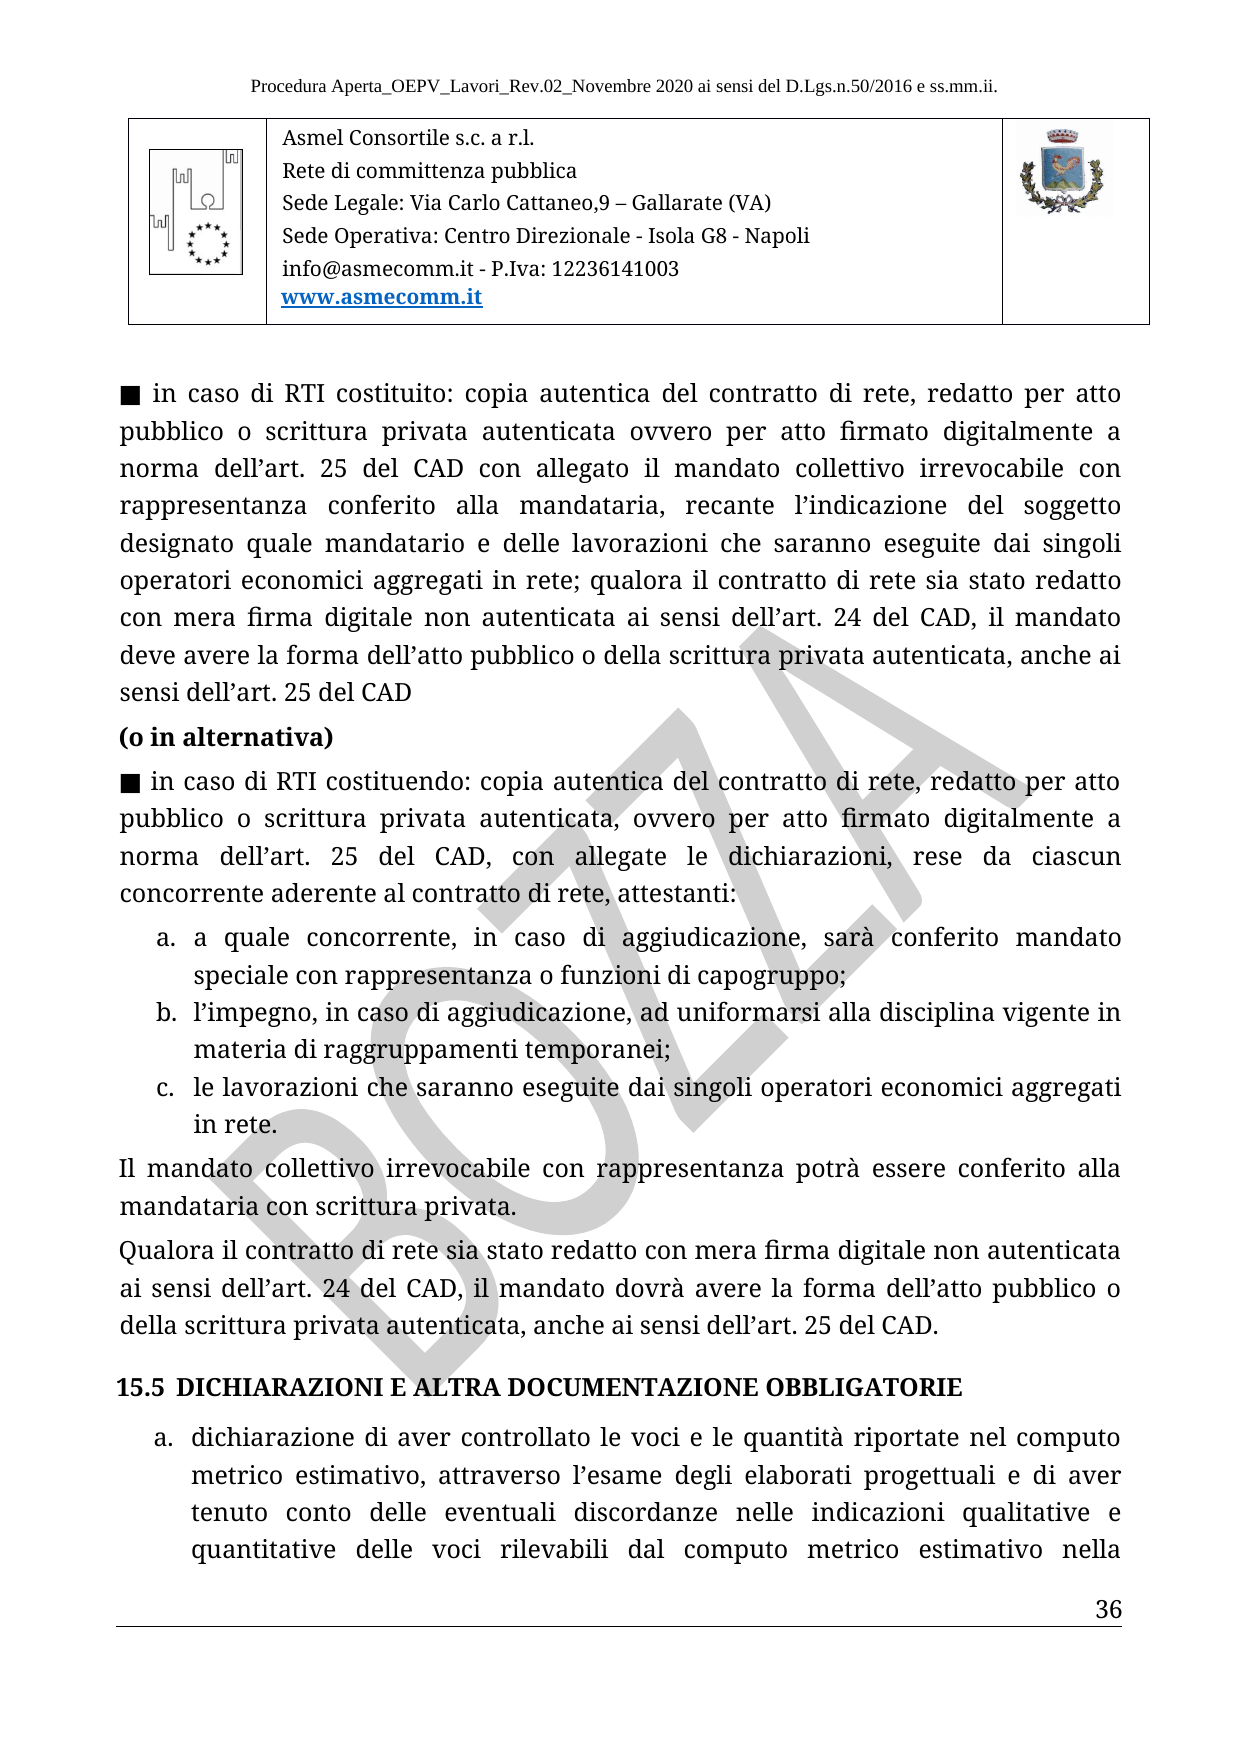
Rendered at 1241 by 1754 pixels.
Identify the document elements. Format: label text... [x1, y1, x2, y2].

text ■ in caso di RTI costituito: copia autentica del contratto di rete, redatto per atto pubblico o scrittura privata autenticata ovvero per atto firmato digitalmente a norma dell’art. 25 del CAD con allegato il mandato collettivo irrevocabile con rappresentanza conferito alla mandataria, recante l’indicazione del soggetto designato quale mandatario e delle lavorazioni che saranno eseguite dai singoli operatori economici aggregati in rete; qualora il contratto di rete sia stato redatto con mera firma digitale non autenticata ai sensi dell’art. 24 del CAD, il mandato deve avere la forma dell’atto pubblico o della scrittura privata autenticata, anche ai sensi dell’art. 25 del CAD [118, 376, 1122, 709]
picture [150, 150, 242, 274]
list l’impegno, in caso di aggiudicazione, ad uniformarsi alla disciplina vigente in materia di raggruppamenti temporanei; [156, 995, 1122, 1066]
text Il mandato collettivo irrevocabile con rappresentanza potrà essere conferito alla mandataria con scrittura privata. [118, 1151, 1122, 1223]
list le lavorazioni che saranno eseguite dai singoli operatori economici aggregati in rete. [156, 1069, 1122, 1141]
list a quale concorrente, in caso di aggiudicazione, sarà conferito mandato speciale con rappresentanza o funzioni di capogruppo; [156, 920, 1122, 991]
text (o in alternativa) [118, 719, 1122, 753]
text ■ in caso di RTI costituendo: copia autentica del contratto di rete, redatto per atto pubblico o scrittura privata autenticata, ovvero per atto firmato digitalmente a norma dell’art. 25 del CAD, con allegate le dichiarazioni, rese da ciascun concorrente aderente al contratto di rete, attestanti: [118, 763, 1122, 910]
picture [1016, 119, 1113, 217]
text Qualora il contratto di rete sia stato redatto con mera firma digitale non autenticata ai sensi dell’art. 24 del CAD, il mandato dovrà avere la forma dell’atto pubblico o della scrittura privata autenticata, anche ai sensi dell’art. 25 del CAD. [118, 1233, 1122, 1342]
subtitle DICHIARAZIONI E ALTRA DOCUMENTAZIONE OBBLIGATORIE [116, 1370, 1128, 1404]
